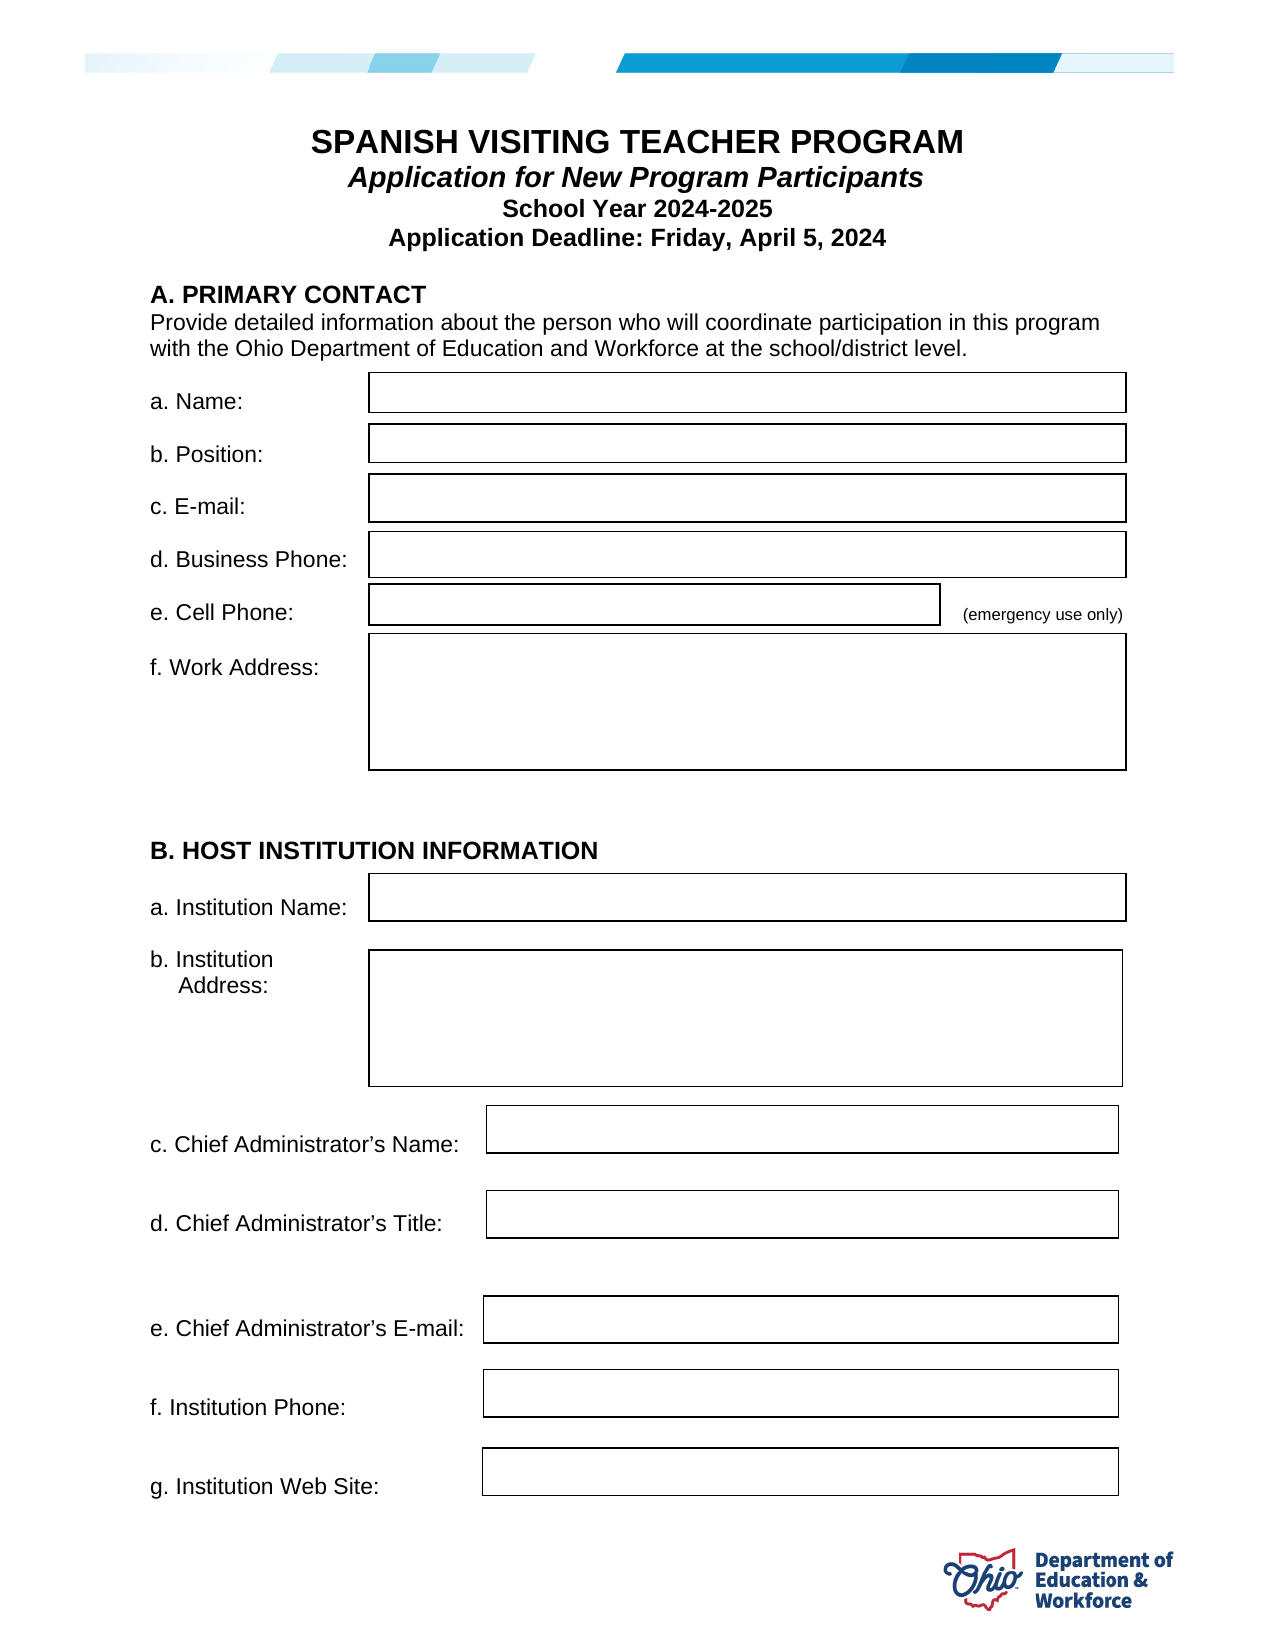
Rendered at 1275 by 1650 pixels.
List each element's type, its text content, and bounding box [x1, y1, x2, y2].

text b. Institution Address: [150, 946, 1125, 999]
text c. E-mail: [150, 493, 1125, 546]
text f. Institution Phone: [150, 1394, 1125, 1421]
text B. HOST INSTITUTION INFORMATION [150, 836, 1125, 865]
text d. Business Phone: [150, 546, 1125, 599]
text b. Position: [150, 441, 1125, 493]
text Application for New Program Participants [150, 160, 1125, 194]
text a. Name: [150, 388, 1125, 441]
text e. Cell Phone: (emergency use only) [941, 599, 1125, 625]
text SPANISH VISITING TEACHER PROGRAM [150, 122, 1125, 160]
text A. PRIMARY CONTACT [150, 280, 1125, 309]
text c. Chief Administrator’s Name: [150, 1131, 1125, 1157]
text a. Institution Name: [150, 893, 1125, 946]
text d. Chief Administrator’s Title: [150, 1210, 486, 1236]
text f. Work Address: [150, 654, 368, 707]
text School Year 2024-2025 [150, 194, 1125, 223]
text e. Cell Phone: (emergency use only) [150, 599, 368, 625]
text g. Institution Web Site: [150, 1473, 1125, 1499]
text Application Deadline: Friday, April 5, 2024 [150, 223, 1125, 251]
text e. Chief Administrator’s E-mail: [150, 1315, 483, 1341]
picture [0, 20, 1258, 1649]
text Provide detailed information about the person who will coordinate participation in this program with the Ohio Department of Education and Workforce at the school/district level. [150, 309, 1125, 362]
